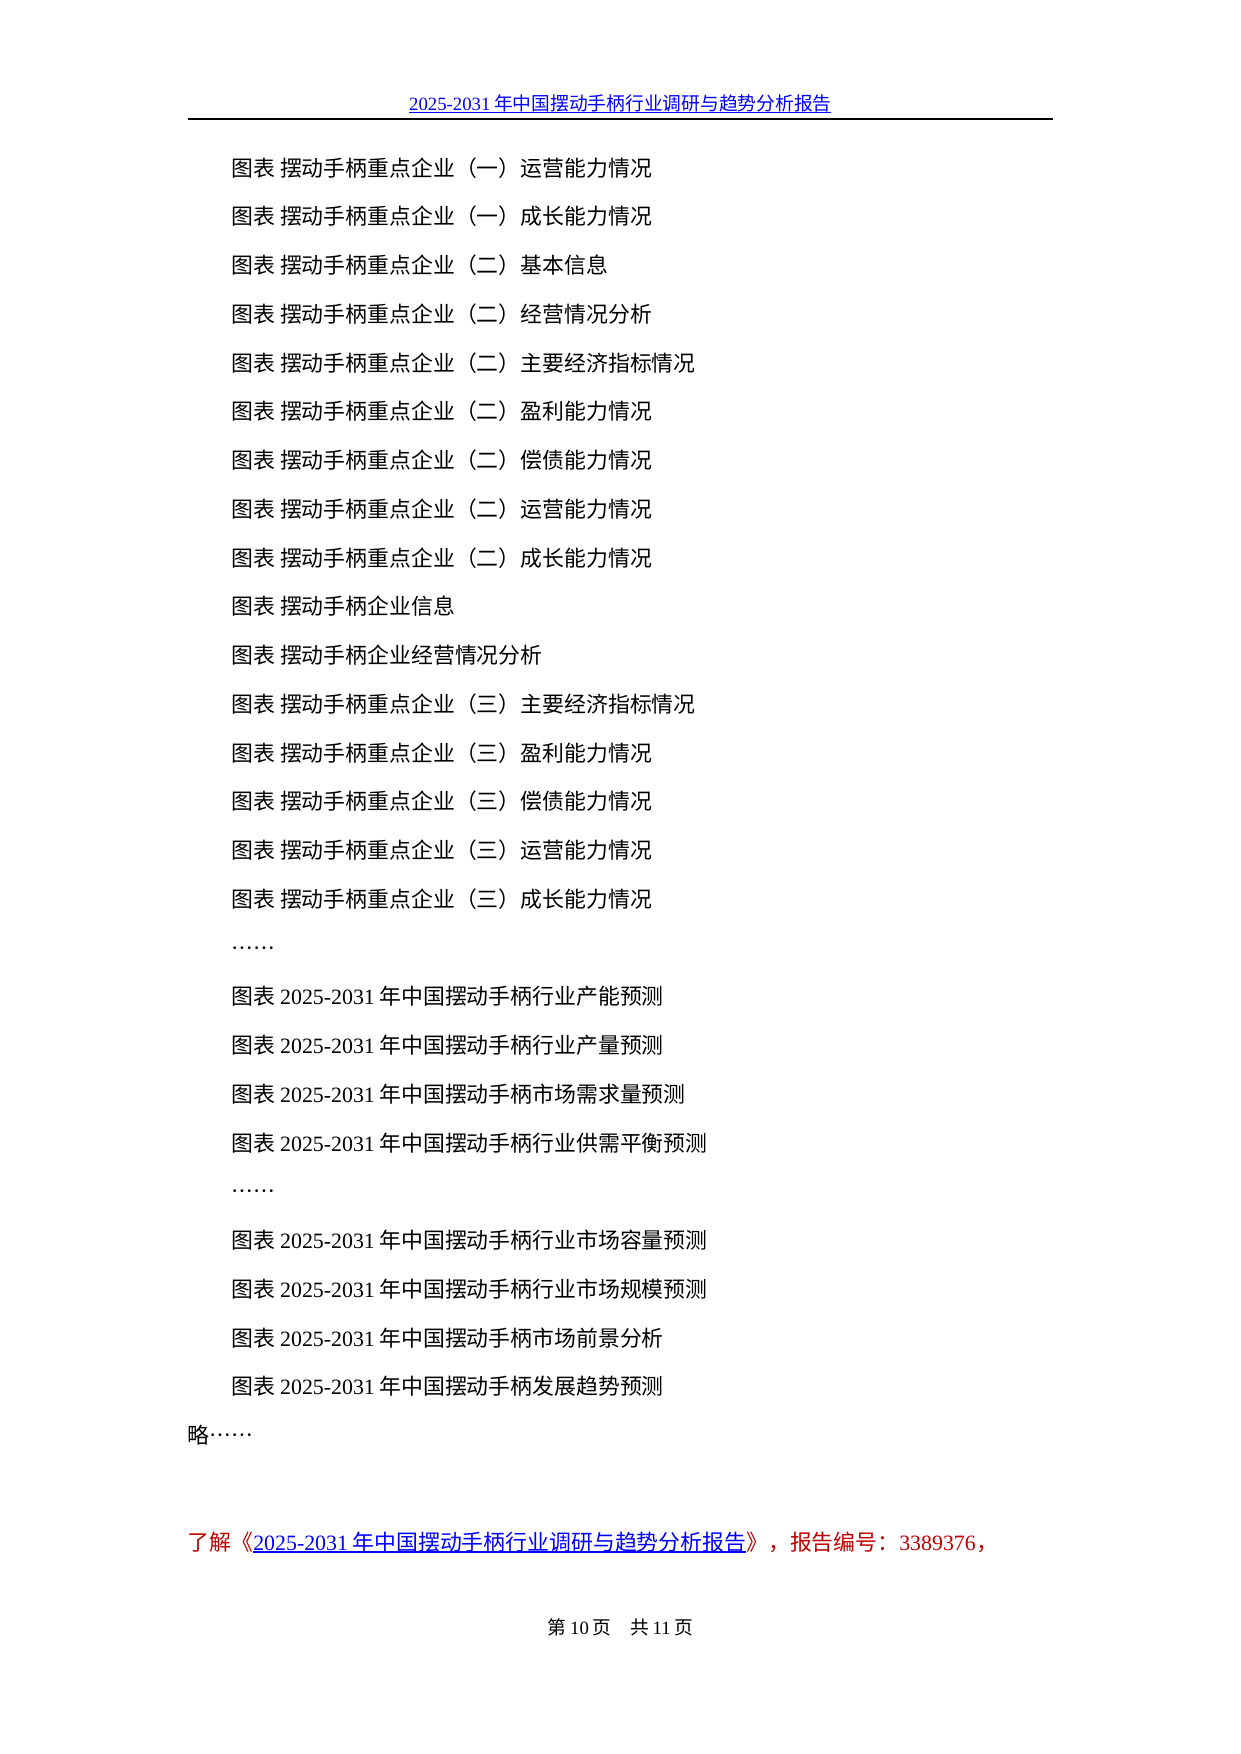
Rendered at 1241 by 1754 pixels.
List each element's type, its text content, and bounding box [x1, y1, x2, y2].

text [187, 150, 1053, 1450]
text 了解《2025-2031年中国摆动手柄行业调研与趋势分析报告》，报告编号：3389376， [187, 1524, 1053, 1557]
